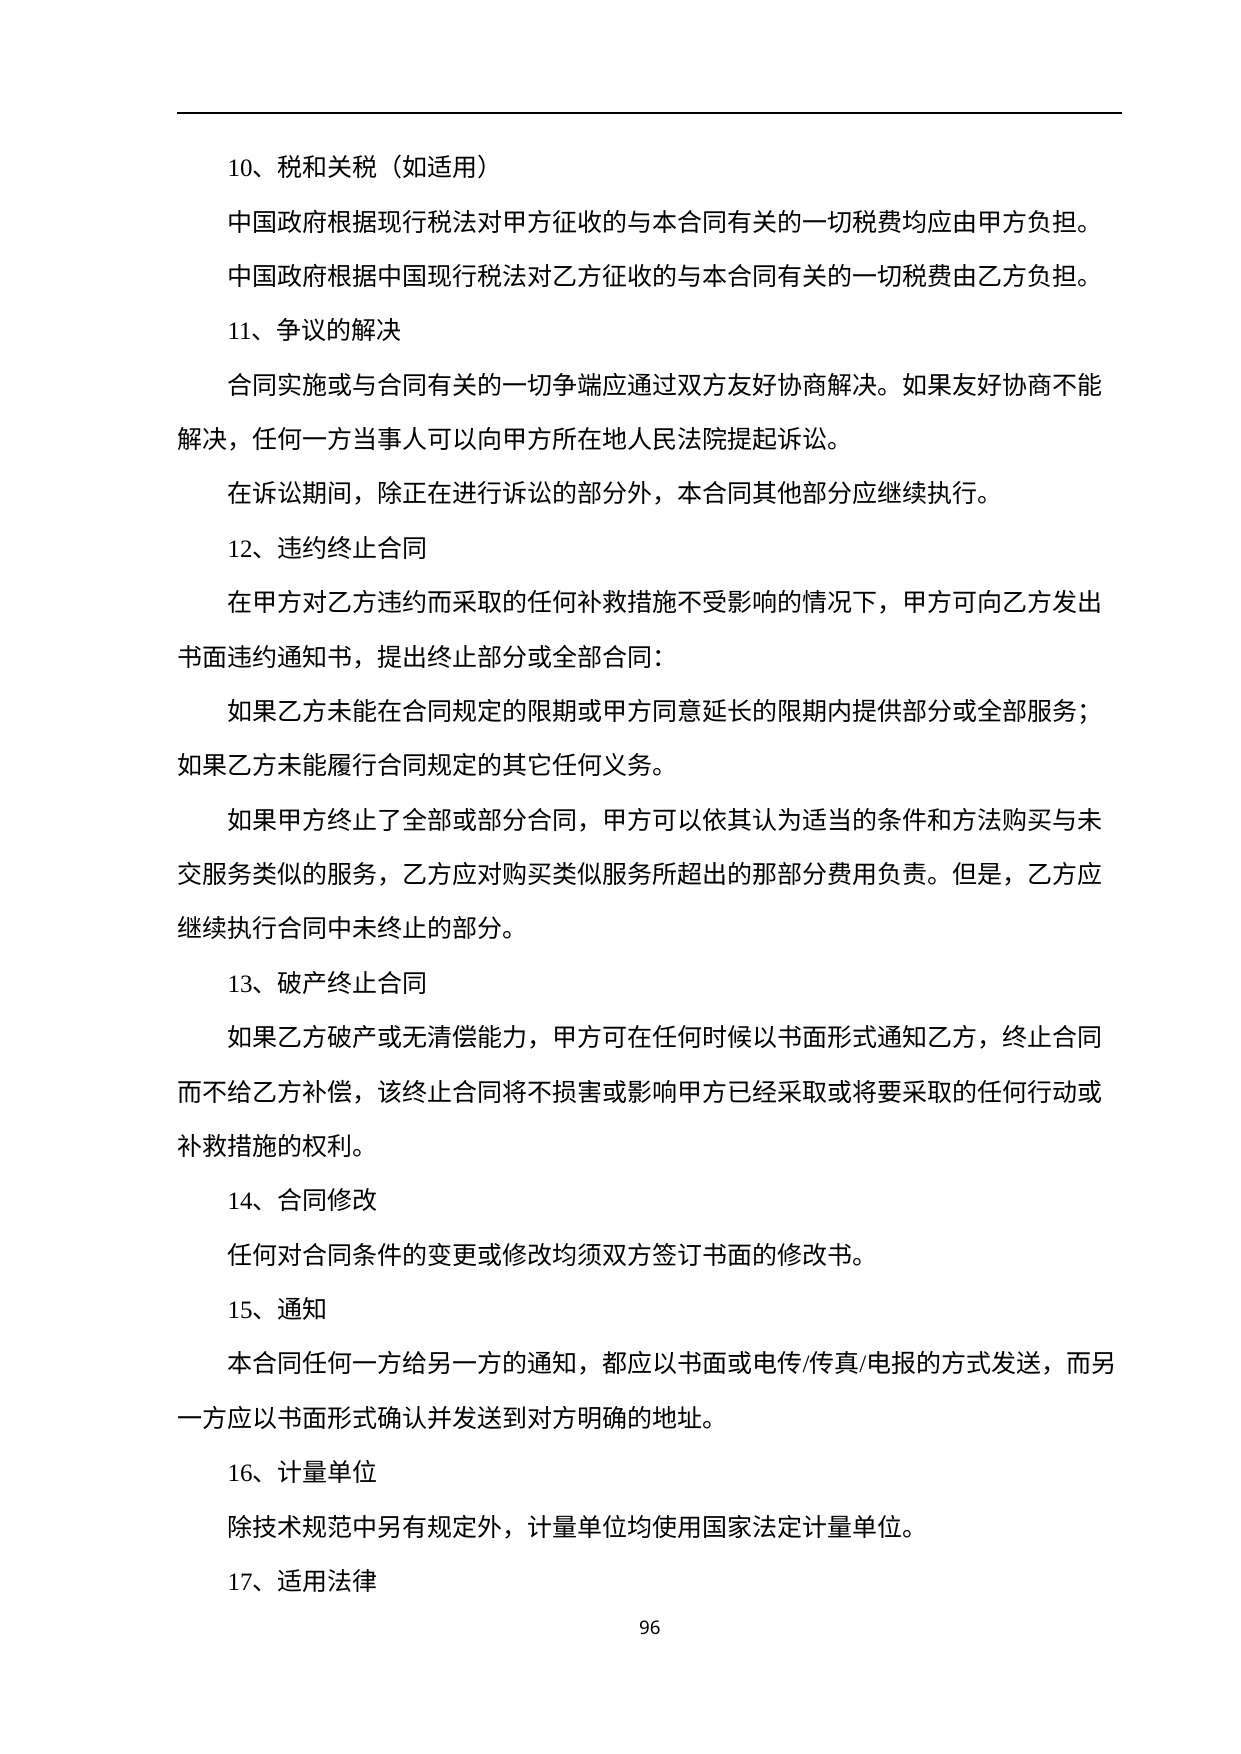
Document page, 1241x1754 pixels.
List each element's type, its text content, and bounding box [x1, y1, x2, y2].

text 15、通知 [177, 1289, 1122, 1326]
text 如果乙方破产或无清偿能力，甲方可在任何时候以书面形式通知乙方，终止合同而不给乙方补偿，该终止合同将不损害或影响甲方已经采取或将要采取的任何行动或补救措施的权利。 [177, 1018, 1122, 1163]
text 本合同任何一方给另一方的通知，都应以书面或电传/传真/电报的方式发送，而另一方应以书面形式确认并发送到对方明确的地址。 [177, 1344, 1122, 1434]
text 任何对合同条件的变更或修改均须双方签订书面的修改书。 [177, 1235, 1122, 1271]
text 合同实施或与合同有关的一切争端应通过双方友好协商解决。如果友好协商不能解决，任何一方当事人可以向甲方所在地人民法院提起诉讼。 [177, 365, 1122, 456]
text 13、破产终止合同 [177, 963, 1122, 999]
text 11、争议的解决 [177, 311, 1122, 347]
text 在甲方对乙方违约而采取的任何补救措施不受影响的情况下，甲方可向乙方发出书面违约通知书，提出终止部分或全部合同： [177, 583, 1122, 673]
text 14、合同修改 [177, 1181, 1122, 1217]
text 中国政府根据中国现行税法对乙方征收的与本合同有关的一切税费由乙方负担。 [177, 256, 1122, 293]
text 12、违约终止合同 [177, 528, 1122, 564]
text 17、适用法律 [177, 1561, 1122, 1598]
text 10、税和关税（如适用） [177, 148, 1122, 184]
text 16、计量单位 [177, 1453, 1122, 1489]
text 除技术规范中另有规定外，计量单位均使用国家法定计量单位。 [177, 1507, 1122, 1543]
text 如果乙方未能在合同规定的限期或甲方同意延长的限期内提供部分或全部服务；如果乙方未能履行合同规定的其它任何义务。 [177, 691, 1122, 782]
text 如果甲方终止了全部或部分合同，甲方可以依其认为适当的条件和方法购买与未交服务类似的服务，乙方应对购买类似服务所超出的那部分费用负责。但是，乙方应继续执行合同中未终止的部分。 [177, 800, 1122, 945]
text 中国政府根据现行税法对甲方征收的与本合同有关的一切税费均应由甲方负担。 [177, 202, 1122, 238]
text 在诉讼期间，除正在进行诉讼的部分外，本合同其他部分应继续执行。 [177, 474, 1122, 510]
